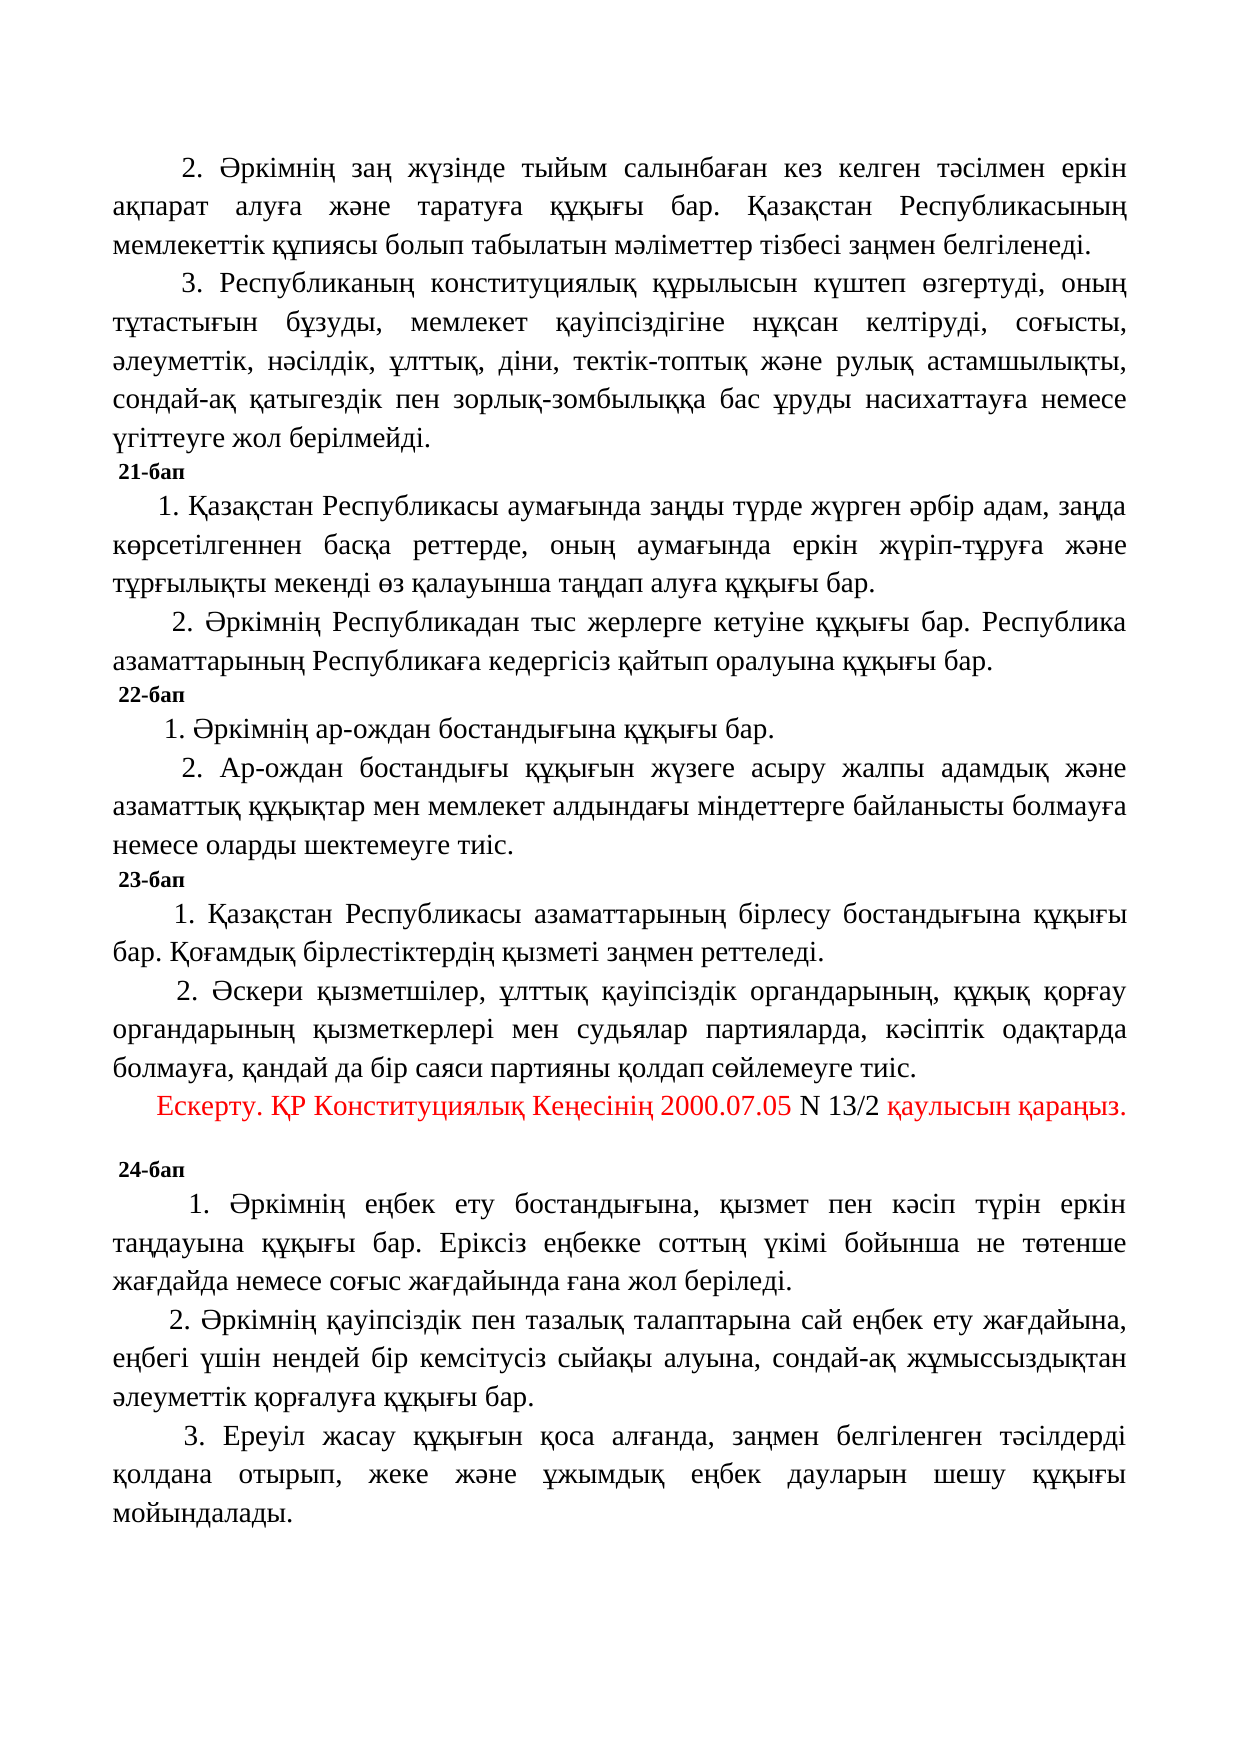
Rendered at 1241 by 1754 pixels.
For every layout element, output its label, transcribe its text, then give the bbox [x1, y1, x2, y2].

text 1. Қазақстан Республикасы азаматтарының бірлесу бостандығына құқығы бар. Қоғамдық бірлестіктердің қызметі заңмен реттеледі. [112, 896, 1128, 968]
text 22-бап [112, 681, 1128, 708]
text 2. Әркімнің заң жүзінде тыйым салынбаған кез келген тәсілмен еркін ақпарат алуға және таратуға құқығы бар. Қазақстан Республикасының мемлекеттік құпиясы болып табылатын мәліметтер тізбесі заңмен белгіленеді. [112, 150, 1128, 261]
text 23-бап [112, 866, 1128, 892]
text 1. Әркімнің ар-ождан бостандығына құқығы бар. [112, 711, 1128, 745]
text 24-бап [112, 1156, 1128, 1182]
text 21-бап [112, 458, 1128, 485]
text 2. Әркімнің қауіпсіздік пен тазалық талаптарына сай еңбек ету жағдайына, еңбегі үшін нендей бір кемсітусіз сыйақы алуына, сондай-ақ жұмыссыздықтан әлеуметтік қорғалуға құқығы бар. [112, 1302, 1128, 1413]
text 1. Қазақстан Республикасы аумағында заңды түрде жүрген әрбір адам, заңда көрсетілгеннен басқа реттерде, оның аумағында еркін жүріп-тұруға және тұрғылықты мекенді өз қалауынша таңдап алуға құқығы бар. [112, 488, 1128, 599]
text 2. Әркімнің Республикадан тыс жерлерге кетуіне құқығы бар. Республика азаматтарының Республикаға кедергісіз қайтып оралуына құқығы бар. [112, 604, 1128, 676]
text 3. Республиканың конституциялық құрылысын күштеп өзгертуді, оның тұтастығын бұзуды, мемлекет қауіпсіздігіне нұқсан келтіруді, соғысты, әлеуметтік, нәсілдік, ұлттық, діни, тектік-топтық және рулық астамшылықты, сондай-ақ қатыгездік пен зорлық-зомбылыққа бас ұруды насихаттауға немесе үгіттеуге жол берілмейді. [112, 266, 1128, 453]
text Ескерту. ҚР Конституциялық Кеңесінің 2000.07.05 N 13/2 қаулысын қараңыз. [112, 1088, 1128, 1152]
text 2. Әскери қызметшілер, ұлттық қауіпсіздік органдарының, құқық қорғау органдарының қызметкерлері мен судьялар партияларда, кәсіптік одақтарда болмауға, қандай да бір саяси партияны қолдап сөйлемеуге тиіс. [112, 973, 1128, 1083]
text 3. Ереуіл жасау құқығын қоса алғанда, заңмен белгіленген тәсілдерді қолдана отырып, жеке және ұжымдық еңбек дауларын шешу құқығы мойындалады. [112, 1418, 1128, 1528]
text 2. Ар-ождан бостандығы құқығын жүзеге асыру жалпы адамдық және азаматтық құқықтар мен мемлекет алдындағы міндеттерге байланысты болмауға немесе оларды шектемеуге тиіс. [112, 750, 1128, 861]
text 1. Әркімнің еңбек ету бостандығына, қызмет пен кәсіп түрін еркін таңдауына құқығы бар. Еріксіз еңбекке соттың үкімі бойынша не төтенше жағдайда немесе соғыс жағдайында ғана жол беріледі. [112, 1186, 1128, 1297]
